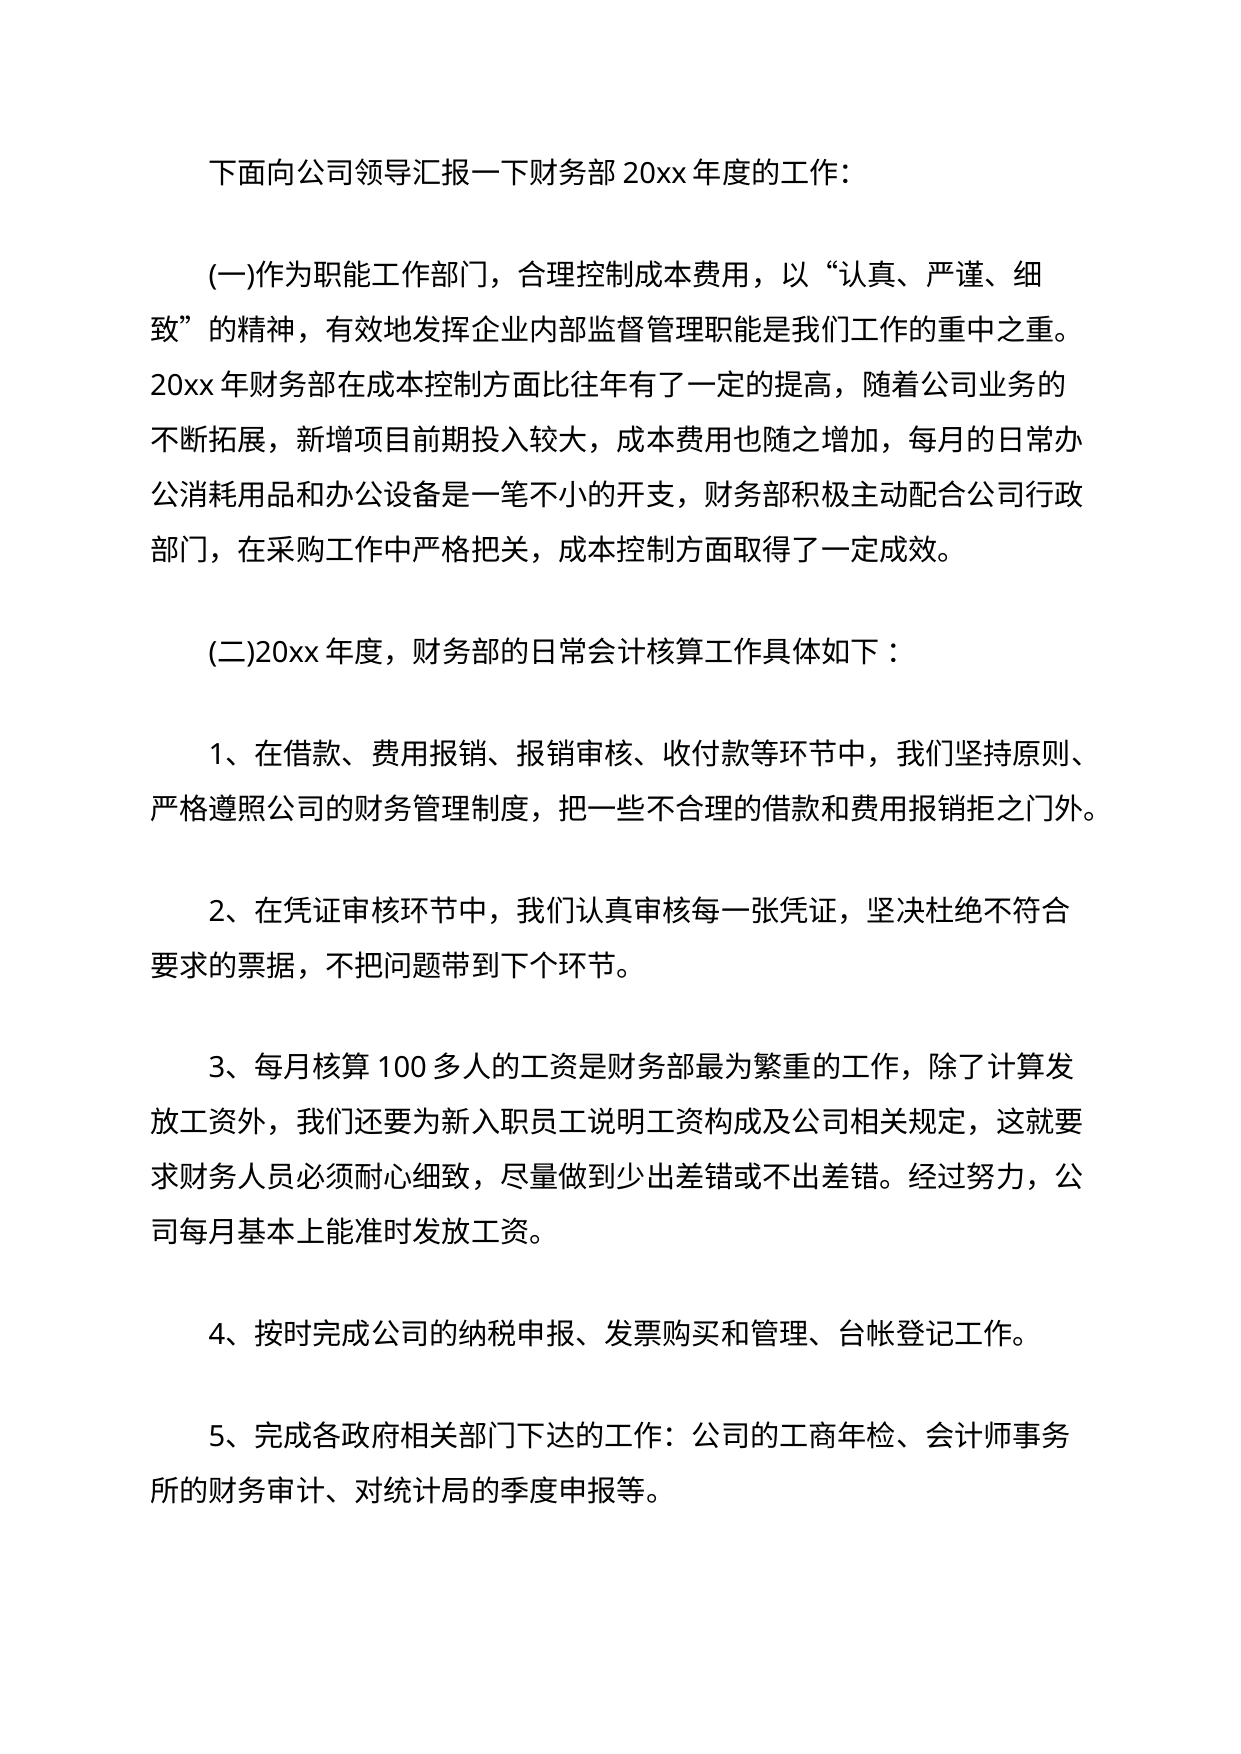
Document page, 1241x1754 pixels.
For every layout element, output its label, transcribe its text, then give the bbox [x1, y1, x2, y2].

text 5、完成各政府相关部门下达的工作：公司的工商年检、会计师事务所的财务审计、对统计局的季度申报等。 [150, 1412, 1090, 1510]
text 3、每月核算100多人的工资是财务部最为繁重的工作，除了计算发放工资外，我们还要为新入职员工说明工资构成及公司相关规定，这就要求财务人员必须耐心细致，尽量做到少出差错或不出差错。经过努力，公司每月基本上能准时发放工资。 [150, 1044, 1090, 1251]
text (一)作为职能工作部门，合理控制成本费用，以“认真、严谨、细致”的精神，有效地发挥企业内部监督管理职能是我们工作的重中之重。20xx年财务部在成本控制方面比往年有了一定的提高，随着公司业务的不断拓展，新增项目前期投入较大，成本费用也随之增加，每月的日常办公消耗用品和办公设备是一笔不小的开支，财务部积极主动配合公司行政部门，在采购工作中严格把关，成本控制方面取得了一定成效。 [150, 252, 1090, 569]
text 4、按时完成公司的纳税申报、发票购买和管理、台帐登记工作。 [150, 1311, 1090, 1353]
text 下面向公司领导汇报一下财务部20xx年度的工作： [150, 150, 1090, 192]
text 2、在凭证审核环节中，我们认真审核每一张凭证，坚决杜绝不符合要求的票据，不把问题带到下个环节。 [150, 887, 1090, 984]
text 1、在借款、费用报销、报销审核、收付款等环节中，我们坚持原则、严格遵照公司的财务管理制度，把一些不合理的借款和费用报销拒之门外。 [150, 730, 1090, 828]
text (二)20xx年度，财务部的日常会计核算工作具体如下 ： [150, 628, 1090, 671]
